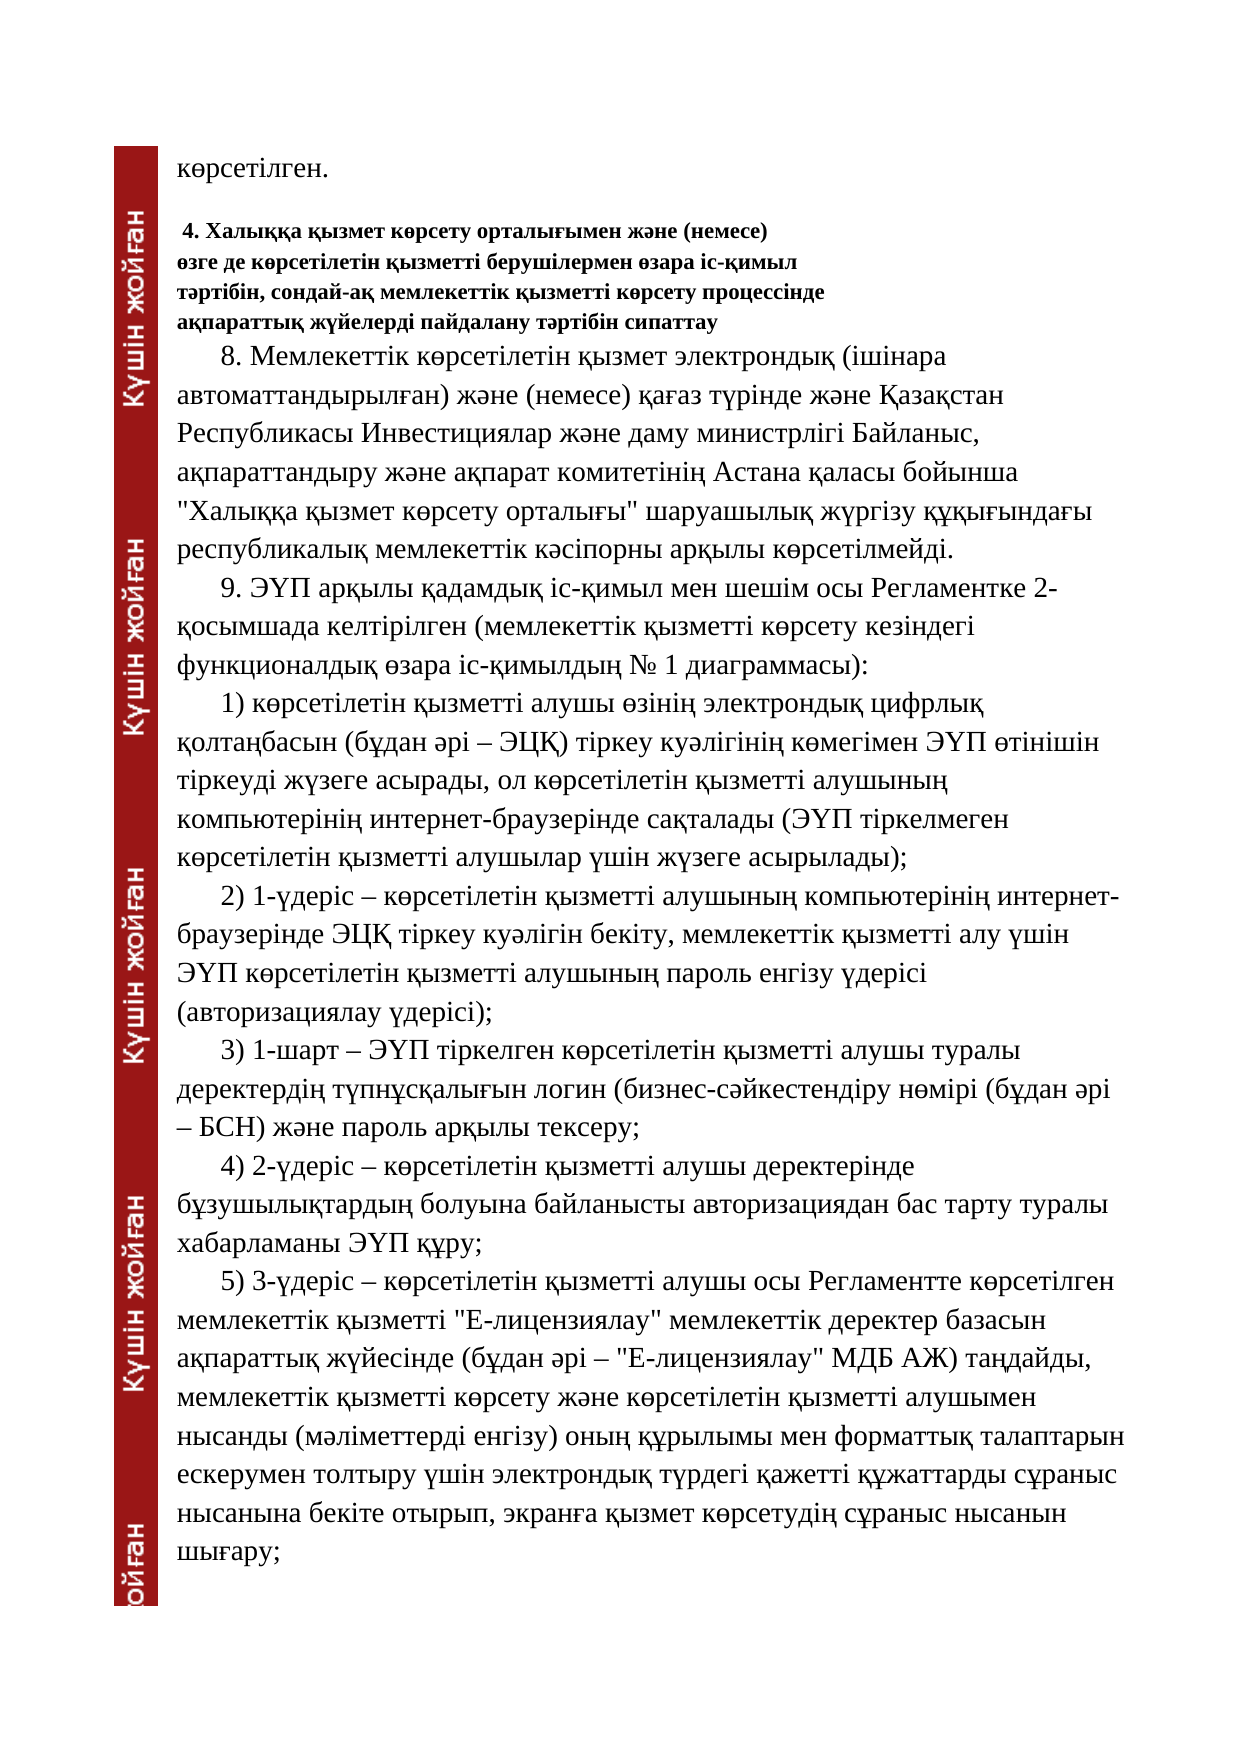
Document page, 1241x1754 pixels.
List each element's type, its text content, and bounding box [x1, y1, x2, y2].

picture [114, 146, 158, 150]
text 4. Халыққа қызмет көрсету орталығымен және (немесе) өзге де көрсетілетін қызметті берушілермен өзара іс-қимыл тәртібін, сондай-ақ мемлекеттік қызметті көрсету процессінде ақпараттық жүйелерді пайдалану тәртібін сипаттау [112, 218, 1128, 334]
picture [114, 1567, 158, 1606]
picture [114, 214, 158, 218]
picture [114, 334, 158, 338]
